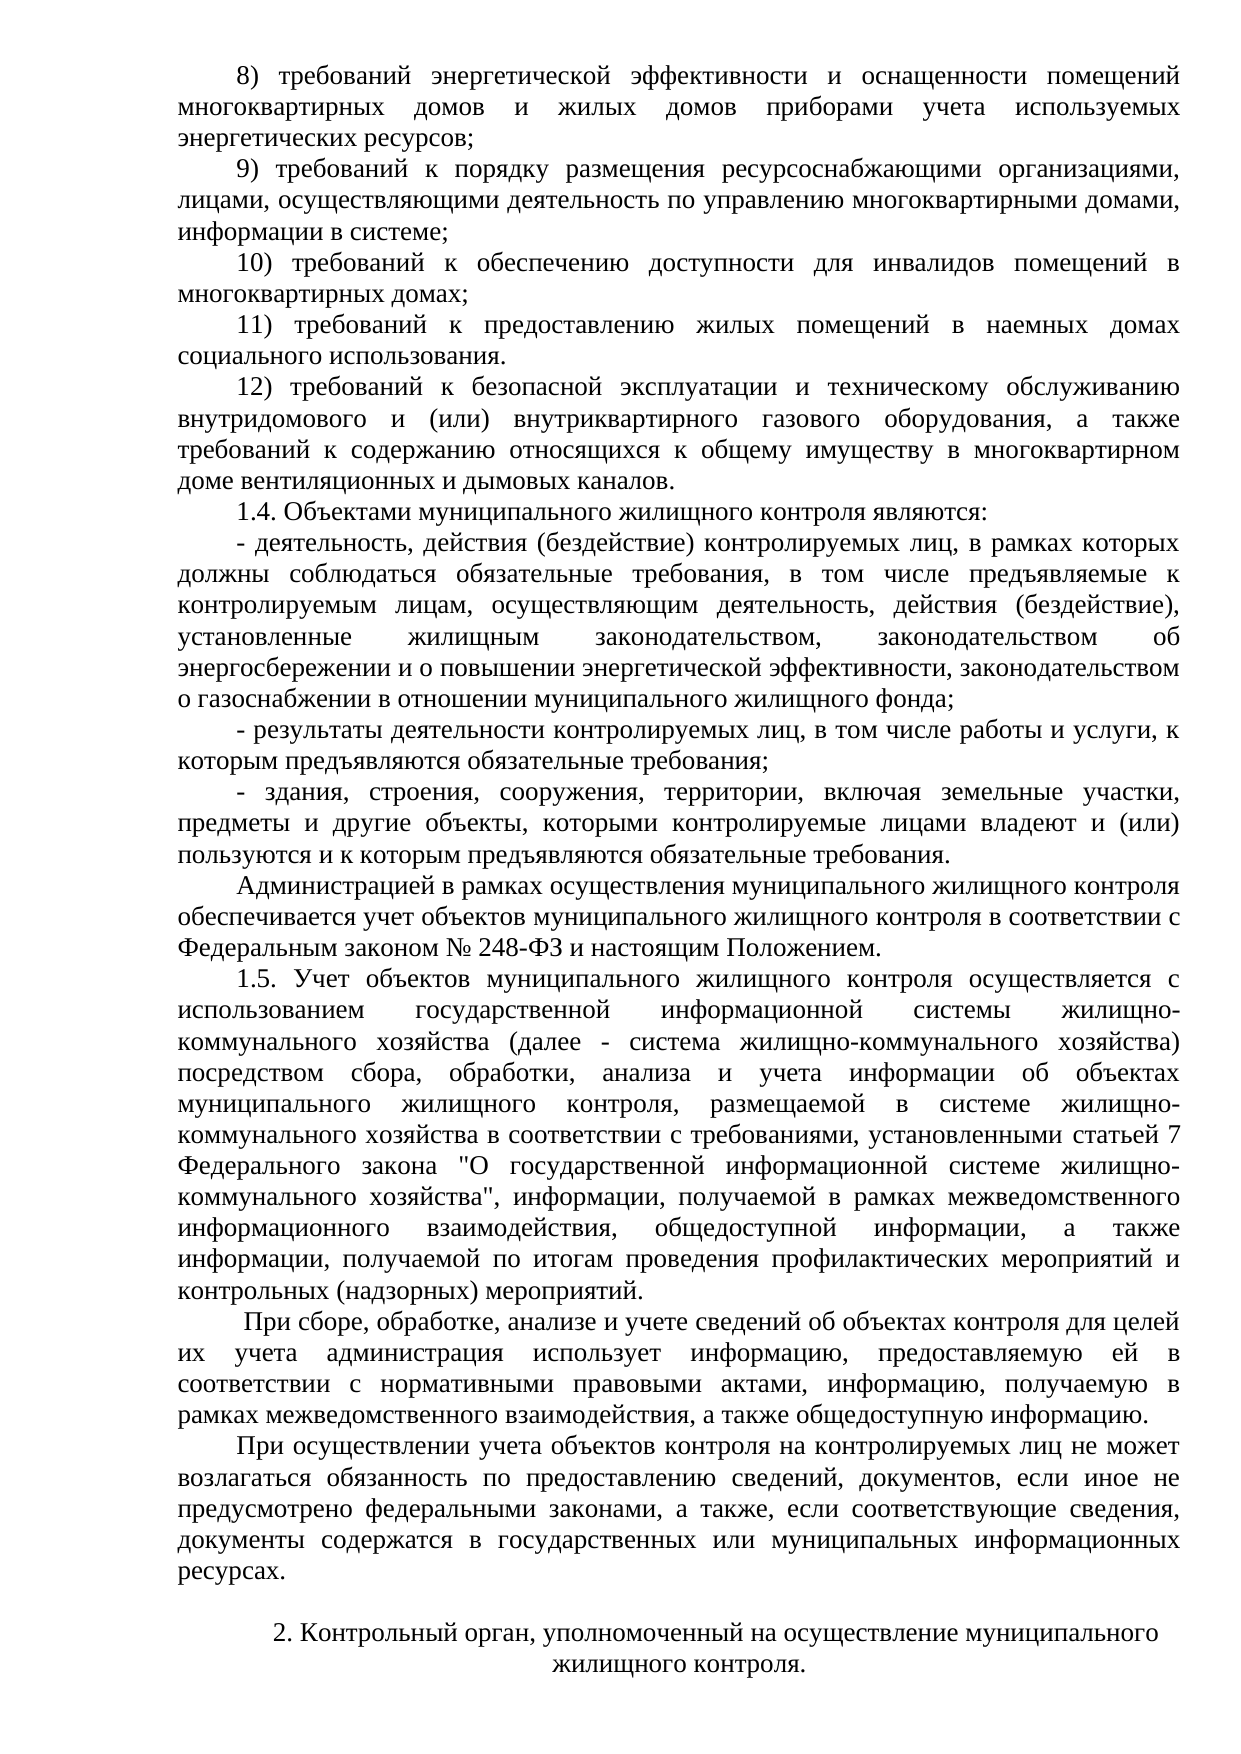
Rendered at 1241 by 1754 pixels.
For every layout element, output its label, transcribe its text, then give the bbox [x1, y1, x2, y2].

text 1.5. Учет объектов муниципального жилищного контроля осуществляется с использованием государственной информационной системы жилищно-коммунального хозяйства (далее - система жилищно-коммунального хозяйства) посредством сбора, обработки, анализа и учета информации об объектах муниципального жилищного контроля, размещаемой в системе жилищно-коммунального хозяйства в соответствии с требованиями, установленными статьей 7 Федерального закона "О государственной информационной системе жилищно-коммунального хозяйства", информации, получаемой в рамках межведомственного информационного взаимодействия, общедоступной информации, а также информации, получаемой по итогам проведения профилактических мероприятий и контрольных (надзорных) мероприятий. [177, 962, 1181, 1305]
text 1.4. Объектами муниципального жилищного контроля являются: [177, 495, 1181, 526]
text 8) требований энергетической эффективности и оснащенности помещений многоквартирных домов и жилых домов приборами учета используемых энергетических ресурсов; [177, 59, 1181, 152]
text При сборе, обработке, анализе и учете сведений об объектах контроля для целей их учета администрация использует информацию, предоставляемую ей в соответствии с нормативными правовыми актами, информацию, получаемую в рамках межведомственного взаимодействия, а также общедоступную информацию. [177, 1305, 1181, 1429]
text 11) требований к предоставлению жилых помещений в наемных домах социального использования. [177, 308, 1181, 371]
text - здания, строения, сооружения, территории, включая земельные участки, предметы и другие объекты, которыми контролируемые лицами владеют и (или) пользуются и к которым предъявляются обязательные требования. [177, 775, 1181, 869]
text 2. Контрольный орган, уполномоченный на осуществление муниципального жилищного контроля. [177, 1616, 1181, 1679]
text 9) требований к порядку размещения ресурсоснабжающими организациями, лицами, осуществляющими деятельность по управлению многоквартирными домами, информации в системе; [177, 152, 1181, 246]
text 12) требований к безопасной эксплуатации и техническому обслуживанию внутридомового и (или) внутриквартирного газового оборудования, а также требований к содержанию относящихся к общему имуществу в многоквартирном доме вентиляционных и дымовых каналов. [177, 371, 1181, 495]
text - деятельность, действия (бездействие) контролируемых лиц, в рамках которых должны соблюдаться обязательные требования, в том числе предъявляемые к контролируемым лицам, осуществляющим деятельность, действия (бездействие), установленные жилищным законодательством, законодательством об энергосбережении и о повышении энергетической эффективности, законодательством о газоснабжении в отношении муниципального жилищного фонда; [177, 526, 1181, 713]
text Администрацией в рамках осуществления муниципального жилищного контроля обеспечивается учет объектов муниципального жилищного контроля в соответствии с Федеральным законом № 248-ФЗ и настоящим Положением. [177, 869, 1181, 962]
text - результаты деятельности контролируемых лиц, в том числе работы и услуги, к которым предъявляются обязательные требования; [177, 713, 1181, 775]
text При осуществлении учета объектов контроля на контролируемых лиц не может возлагаться обязанность по предоставлению сведений, документов, если иное не предусмотрено федеральными законами, а также, если соответствующие сведения, документы содержатся в государственных или муниципальных информационных ресурсах. [177, 1429, 1181, 1585]
text 10) требований к обеспечению доступности для инвалидов помещений в многоквартирных домах; [177, 246, 1181, 308]
